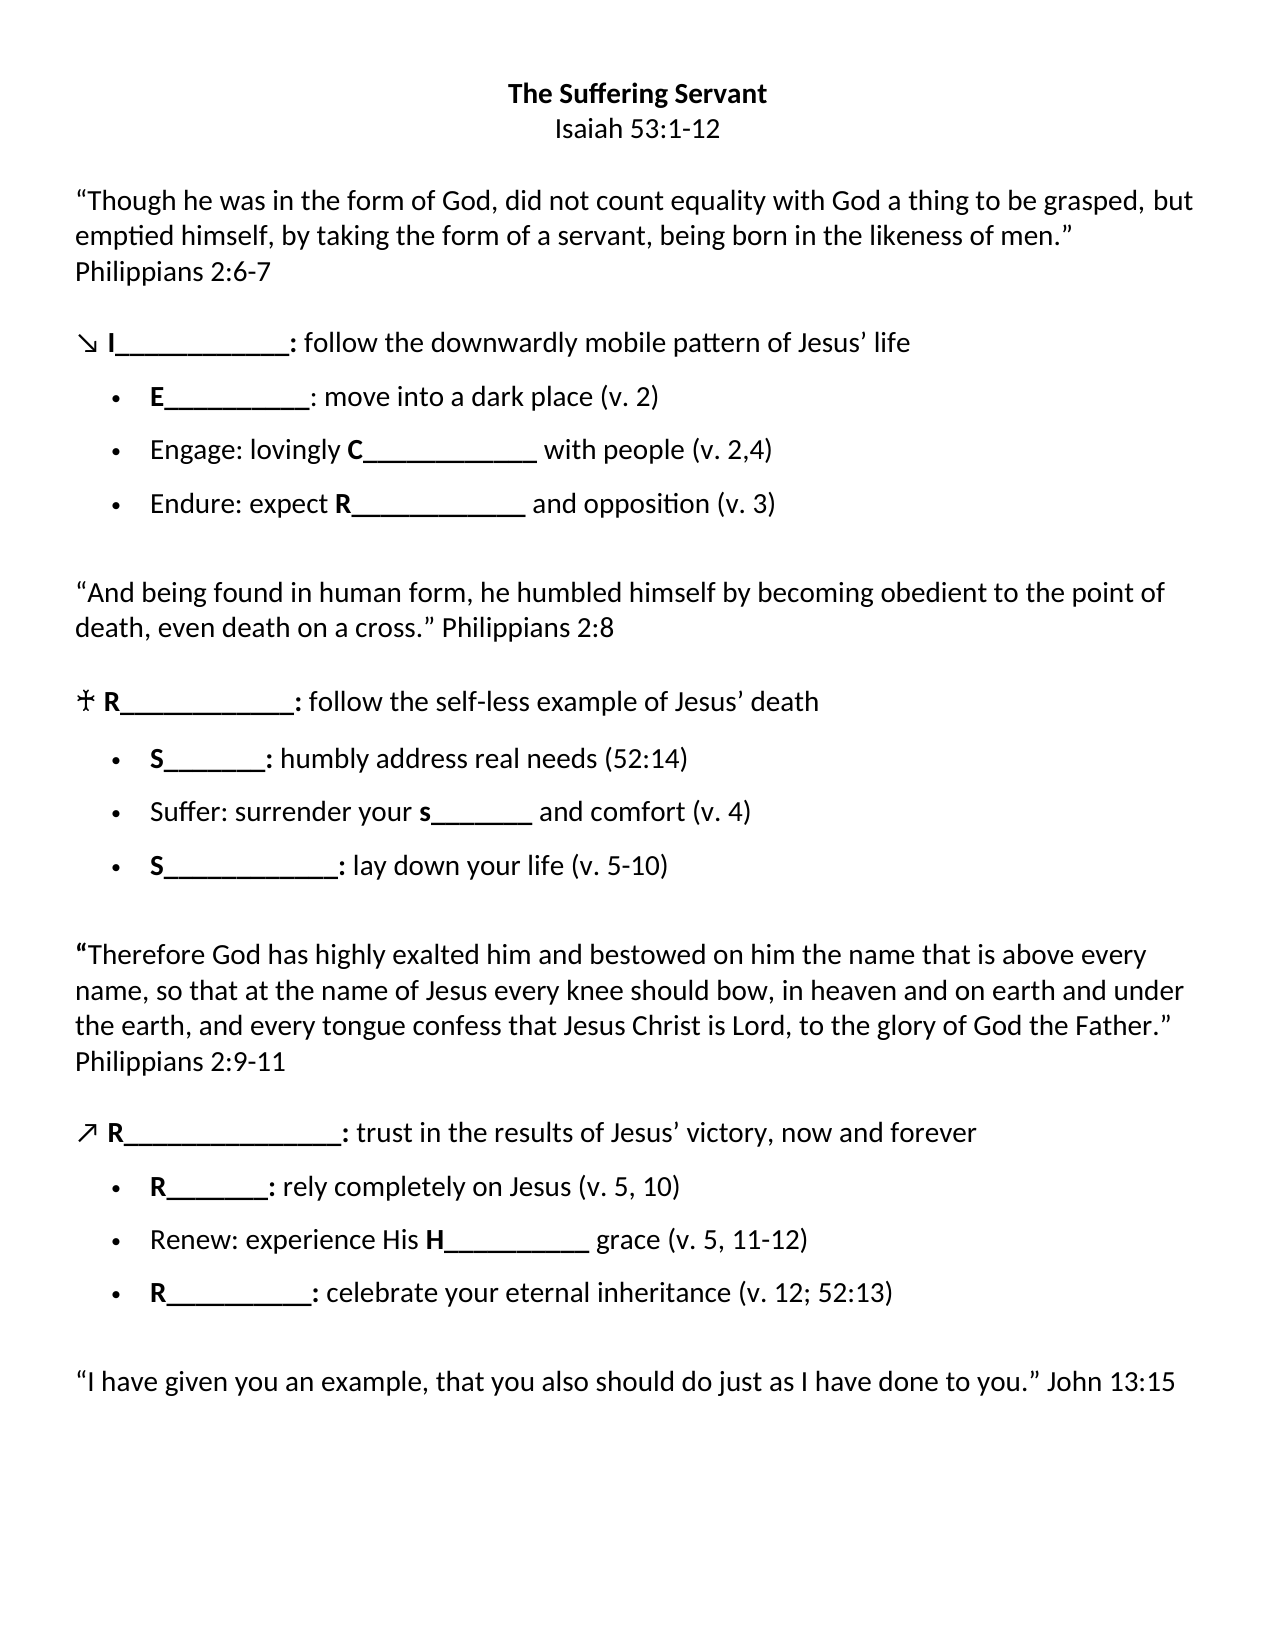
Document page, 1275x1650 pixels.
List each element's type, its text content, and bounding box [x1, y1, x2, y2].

text Isaiah 53:1-12 [75, 111, 1200, 146]
text “Though he was in the form of God, did not count equality with God a thing to be grasped, but emptied himself, by taking the form of a servant, being born in the likeness of men.” Philippians 2:6-7 [75, 182, 1200, 289]
text “Therefore God has highly exalted him and bestowed on him the name that is above every name, so that at the name of Jesus every knee should bow, in heaven and on earth and under the earth, and every tongue confess that Jesus Christ is Lord, to the glory of God the Father.” Philippians 2:9-11 [75, 936, 1200, 1078]
list R__________: celebrate your eternal inheritance (v. 12; 52:13) [112, 1274, 1200, 1310]
text “I have given you an example, that you also should do just as I have done to you.” John 13:15 [75, 1363, 1200, 1399]
list Renew: experience His H__________ grace (v. 5, 11-12) [112, 1221, 1200, 1257]
text ↗ R_______________: trust in the results of Jesus’ victory, now and forever [75, 1114, 1200, 1150]
list R_______: rely completely on Jesus (v. 5, 10) [112, 1168, 1200, 1203]
list S_______: humbly address real needs (52:14) [112, 740, 1200, 776]
list Suffer: surrender your s_______ and comfort (v. 4) [112, 793, 1200, 829]
text ↘ I____________: follow the downwardly mobile pattern of Jesus’ life [75, 324, 1200, 360]
text The Suffering Servant [75, 75, 1200, 111]
text ♰ R____________: follow the self-less example of Jesus’ death [75, 681, 1200, 720]
text “And being found in human form, he humbled himself by becoming obedient to the point of death, even death on a cross.” Philippians 2:8 [75, 574, 1200, 645]
list S____________: lay down your life (v. 5-10) [112, 847, 1200, 883]
list E__________: move into a dark place (v. 2) [112, 378, 1200, 413]
list Endure: expect R____________ and opposition (v. 3) [112, 485, 1200, 520]
list Engage: lovingly C____________ with people (v. 2,4) [112, 431, 1200, 467]
